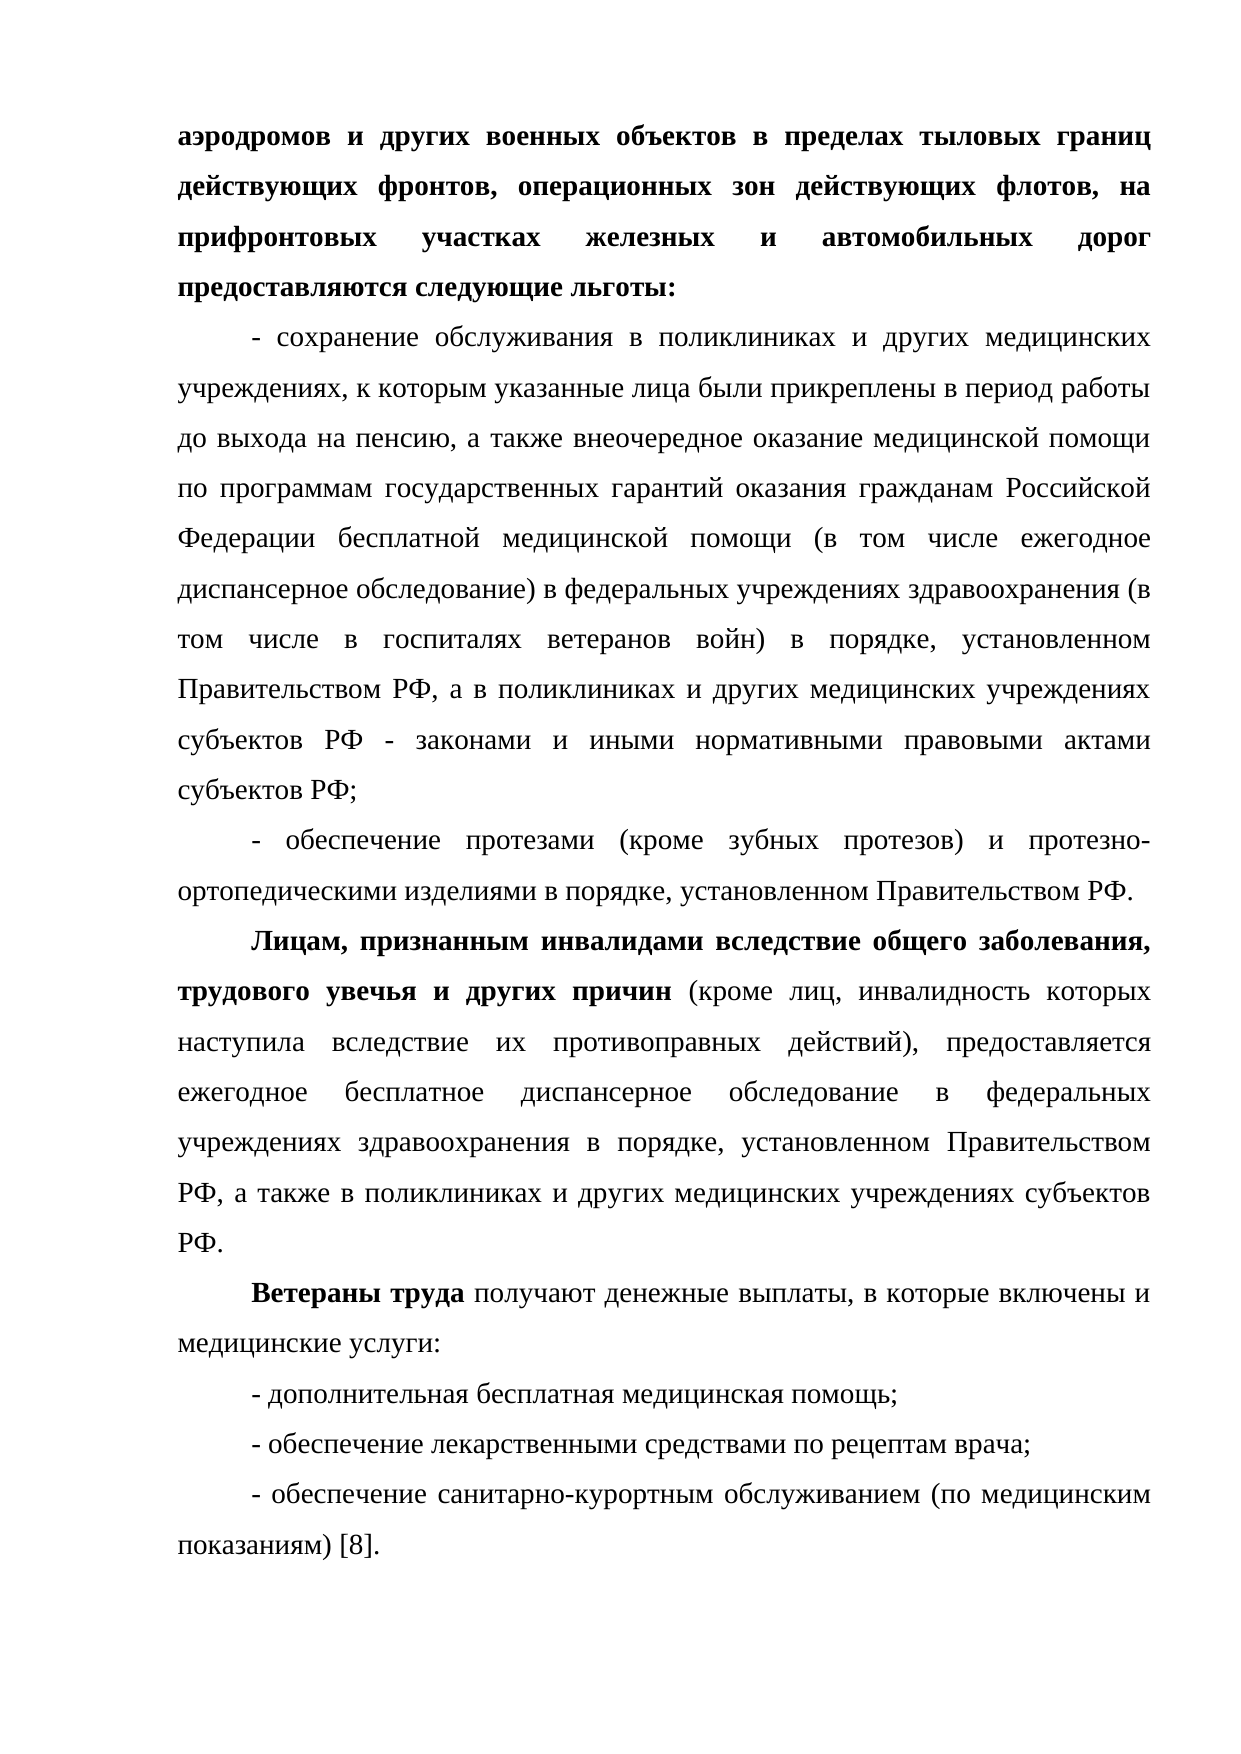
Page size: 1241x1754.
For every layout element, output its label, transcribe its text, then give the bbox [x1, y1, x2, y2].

text - дополнительная бесплатная медицинская помощь; [177, 1376, 1152, 1409]
text - сохранение обслуживания в поликлиниках и других медицинских учреждениях, к которым указанные лица были прикреплены в период работы до выхода на пенсию, а также внеочередное оказание медицинской помощи по программам государственных гарантий оказания гражданам Российской Федерации бесплатной медицинской помощи (в том числе ежегодное диспансерное обследование) в федеральных учреждениях здравоохранения (в том числе в госпиталях ветеранов войн) в порядке, установленном Правительством РФ, а в поликлиниках и других медицинских учреждениях субъектов РФ - законами и иными нормативными правовыми актами субъектов РФ; [177, 319, 1152, 806]
text - обеспечение санитарно-курортным обслуживанием (по медицинским показаниям) [8]. [177, 1477, 1152, 1560]
text Ветераны труда получают денежные выплаты, в которые включены и медицинские услуги: [177, 1275, 1152, 1359]
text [177, 118, 1152, 303]
text - обеспечение протезами (кроме зубных протезов) и протезно-ортопедическими изделиями в порядке, установленном Правительством РФ. [177, 822, 1152, 906]
text Лицам, признанным инвалидами вследствие общего заболевания, трудового увечья и других причин (кроме лиц, инвалидность которых наступила вследствие их противоправных действий), предоставляется ежегодное бесплатное диспансерное обследование в федеральных учреждениях здравоохранения в порядке, установленном Правительством РФ, а также в поликлиниках и других медицинских учреждениях субъектов РФ. [177, 923, 1152, 1258]
text - обеспечение лекарственными средствами по рецептам врача; [177, 1426, 1152, 1460]
